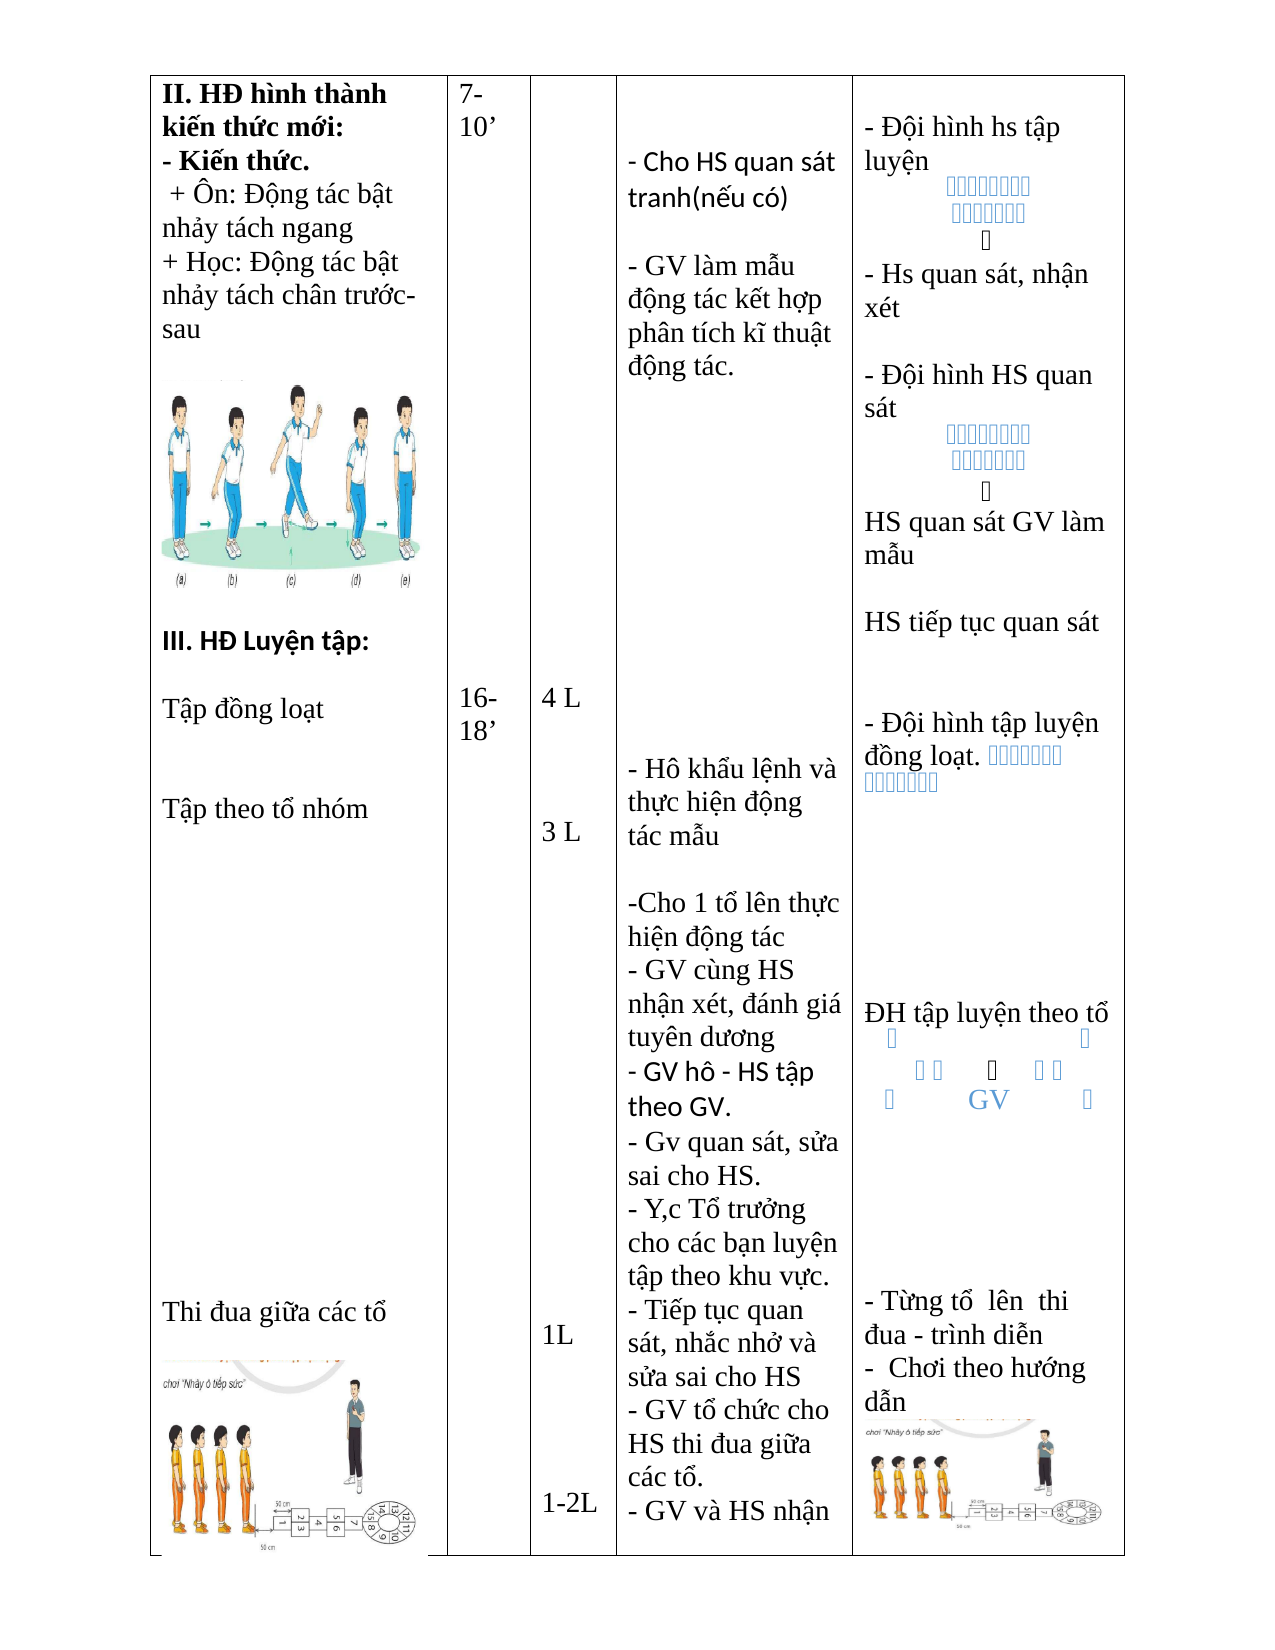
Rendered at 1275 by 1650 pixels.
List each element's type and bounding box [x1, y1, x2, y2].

picture [161, 1360, 428, 1556]
picture [864, 1419, 1114, 1532]
table_cell [531, 76, 616, 1555]
picture [161, 380, 435, 588]
table_cell [617, 76, 852, 1555]
table_cell [151, 76, 447, 1555]
table_cell [853, 76, 1124, 1555]
table_cell [448, 76, 530, 1555]
